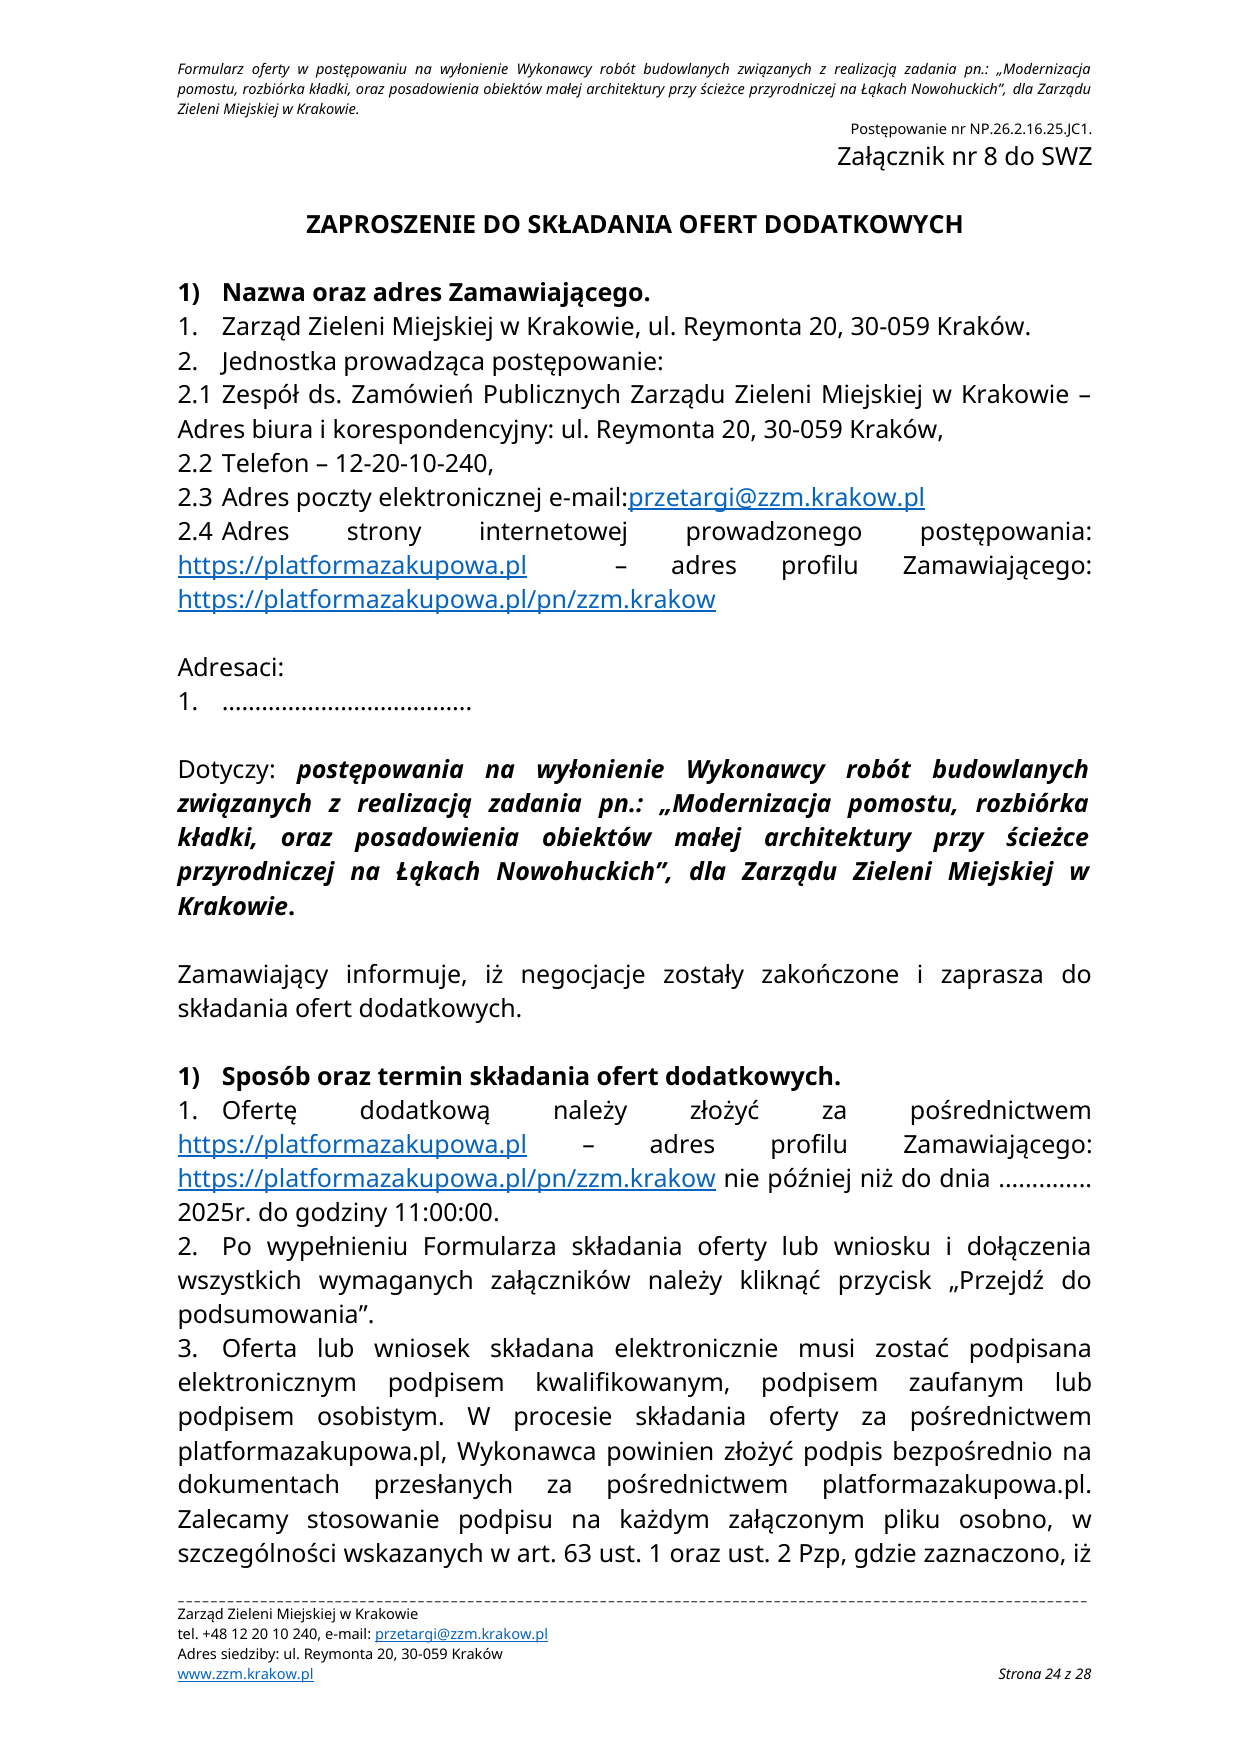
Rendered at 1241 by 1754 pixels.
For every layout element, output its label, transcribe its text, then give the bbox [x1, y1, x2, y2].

text Adresaci: [177, 650, 1093, 684]
text Załącznik nr 8 do SWZ [177, 139, 1093, 173]
list Po wypełnieniu Formularza składania oferty lub wniosku i dołączenia wszystkich wymaganych załączników należy kliknąć przycisk „Przejdź do podsumowania”. [177, 1229, 1093, 1331]
list Adres poczty elektronicznej e-mail:przetargi@zzm.krakow.pl [177, 479, 1093, 513]
list Sposób oraz termin składania ofert dodatkowych. [177, 1058, 1093, 1092]
text Dotyczy: postępowania na wyłonienie Wykonawcy robót budowlanych związanych z realizacją zadania pn.: „Modernizacja pomostu, rozbiórka kładki, oraz posadowienia obiektów małej architektury przy ścieżce przyrodniczej na Łąkach Nowohuckich”, dla Zarządu Zieleni Miejskiej w Krakowie. [177, 752, 1093, 922]
list Ofertę dodatkową należy złożyć za pośrednictwem https://platformazakupowa.pl – adres profilu Zamawiającego: https://platformazakupowa.pl/pn/zzm.krakow nie później niż do dnia .............. 2025r. do godziny 11:00:00. [177, 1092, 1093, 1229]
list Jednostka prowadząca postępowanie: [177, 343, 1093, 377]
text 1. ……………………………….. [177, 684, 1093, 718]
list Telefon – 12-20-10-240, [177, 445, 1093, 479]
list Nazwa oraz adres Zamawiającego. [177, 275, 1093, 309]
text ZAPROSZENIE DO SKŁADANIA OFERT DODATKOWYCH [177, 207, 1093, 241]
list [177, 1331, 1093, 1569]
list Adres strony internetowej prowadzonego postępowania: https://platformazakupowa.pl – adres profilu Zamawiającego: https://platformazakupowa.pl/pn/zzm.krakow [177, 513, 1093, 616]
text Zamawiający informuje, iż negocjacje zostały zakończone i zaprasza do składania ofert dodatkowych. [177, 956, 1093, 1024]
list Zarząd Zieleni Miejskiej w Krakowie, ul. Reymonta 20, 30-059 Kraków. [177, 309, 1093, 343]
list Zespół ds. Zamówień Publicznych Zarządu Zieleni Miejskiej w Krakowie – Adres biura i korespondencyjny: ul. Reymonta 20, 30-059 Kraków, [177, 377, 1093, 445]
